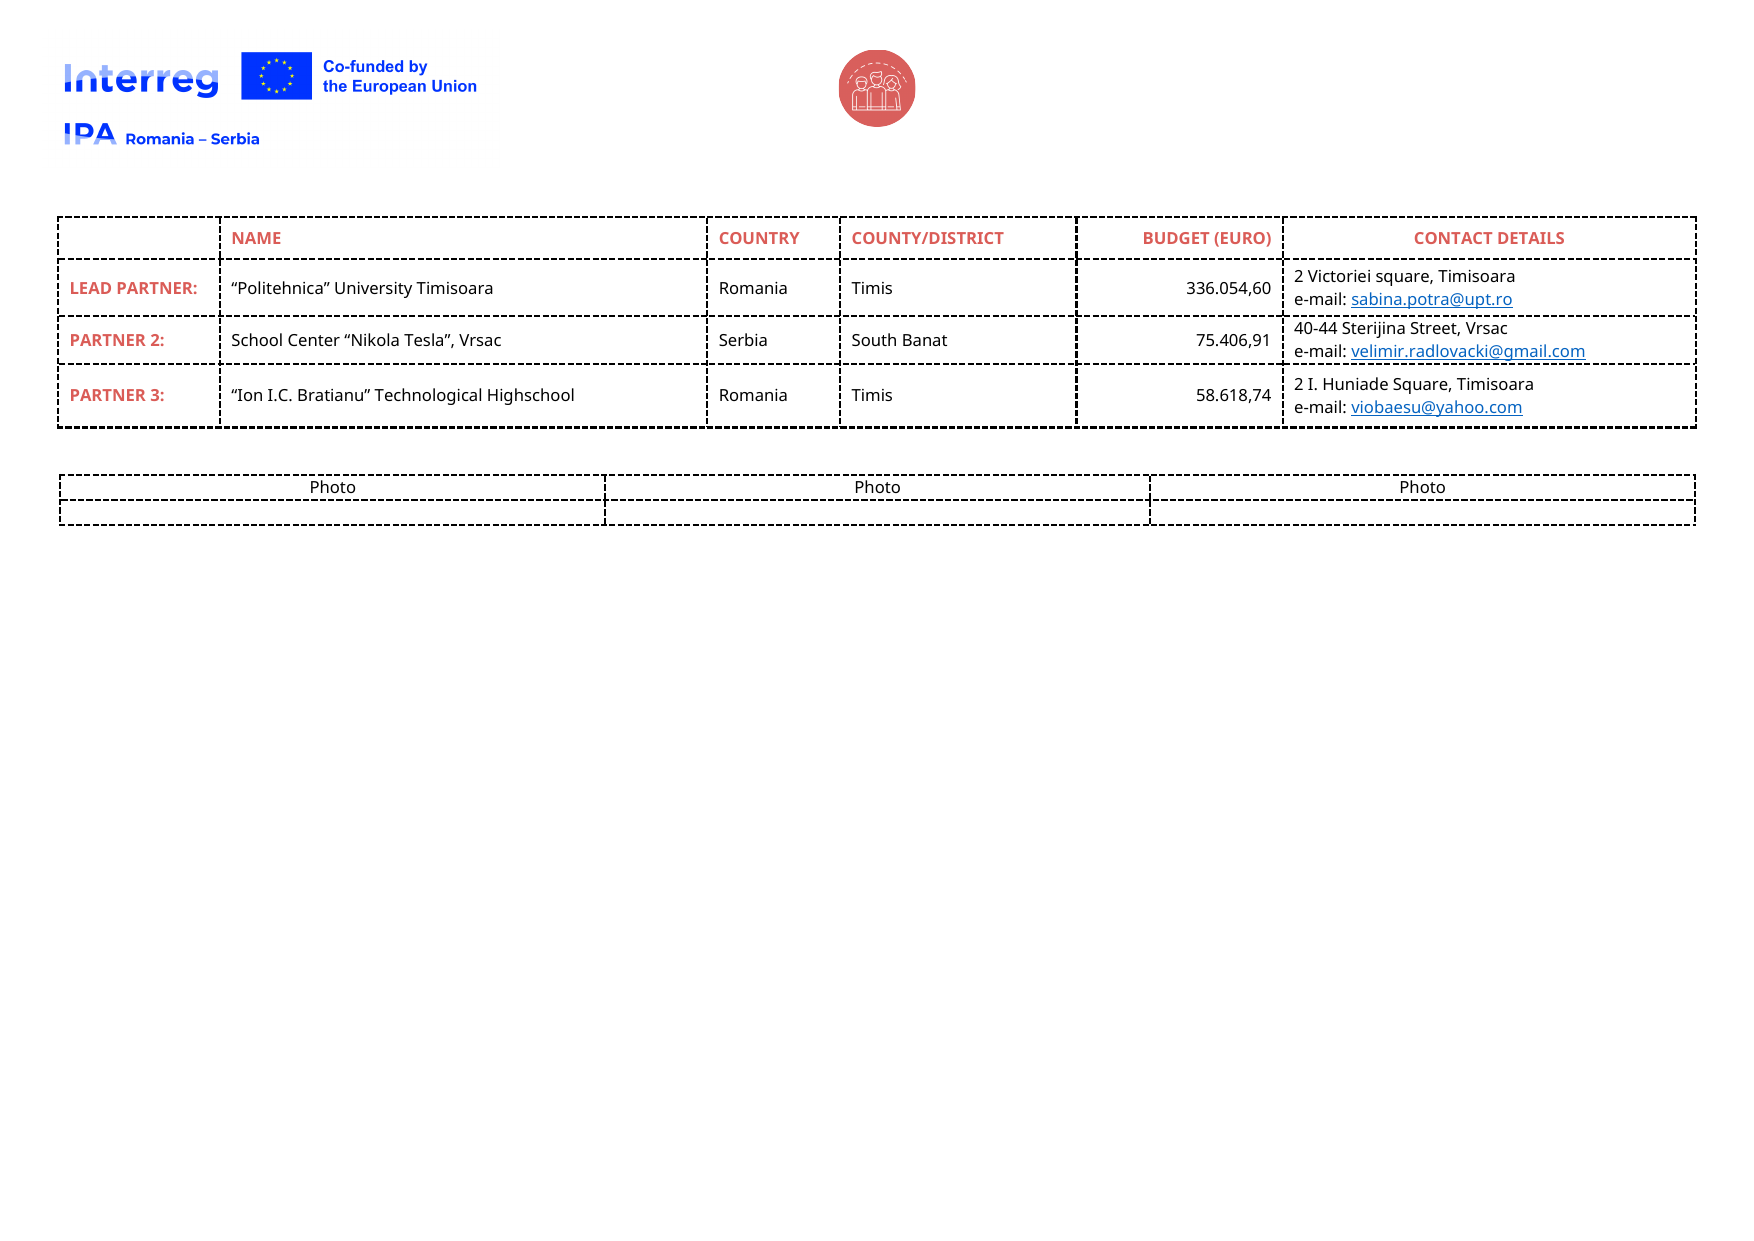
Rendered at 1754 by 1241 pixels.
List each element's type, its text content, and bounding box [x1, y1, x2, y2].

table_header NAME [220, 216, 707, 258]
table_cell 58.618,74 [1076, 363, 1283, 426]
table_cell “Ion I.C. Bratianu” Technological Highschool [220, 363, 707, 426]
table_cell 40-44 Sterijina Street, Vrsac e-mail: velimir.radlovacki@gmail.com [1283, 315, 1696, 362]
table_cell [605, 499, 1150, 523]
table_cell 336.054,60 [1076, 258, 1283, 315]
table_header COUNTRY [707, 216, 840, 258]
table_header CONTACT DETAILS [1283, 216, 1696, 258]
table_header [58, 216, 220, 258]
table_header BUDGET (EURO) [1076, 216, 1283, 258]
table_cell PARTNER 2: [58, 315, 220, 362]
picture [838, 50, 916, 127]
table_cell 75.406,91 [1076, 315, 1283, 362]
table_cell PARTNER 3: [58, 363, 220, 426]
table_header Photo [605, 474, 1150, 499]
table_header COUNTY/DISTRICT [840, 216, 1076, 258]
table_cell Romania [707, 258, 840, 315]
table_cell Serbia [707, 315, 840, 362]
table_header Photo [60, 474, 605, 499]
table_cell LEAD PARTNER: [58, 258, 220, 315]
table_cell [60, 499, 605, 523]
picture [41, 29, 500, 168]
table_cell 2 Victoriei square, Timisoara e-mail: sabina.potra@upt.ro [1283, 258, 1696, 315]
table_cell 2 I. Huniade Square, Timisoara e-mail: viobaesu@yahoo.com [1283, 363, 1696, 426]
table_header Photo [1150, 474, 1695, 499]
table_cell School Center “Nikola Tesla”, Vrsac [220, 315, 707, 362]
table_cell Timis [840, 363, 1076, 426]
table_cell [1150, 499, 1695, 523]
table_cell Timis [840, 258, 1076, 315]
table_cell Romania [707, 363, 840, 426]
table_cell “Politehnica” University Timisoara [220, 258, 707, 315]
table_cell South Banat [840, 315, 1076, 362]
